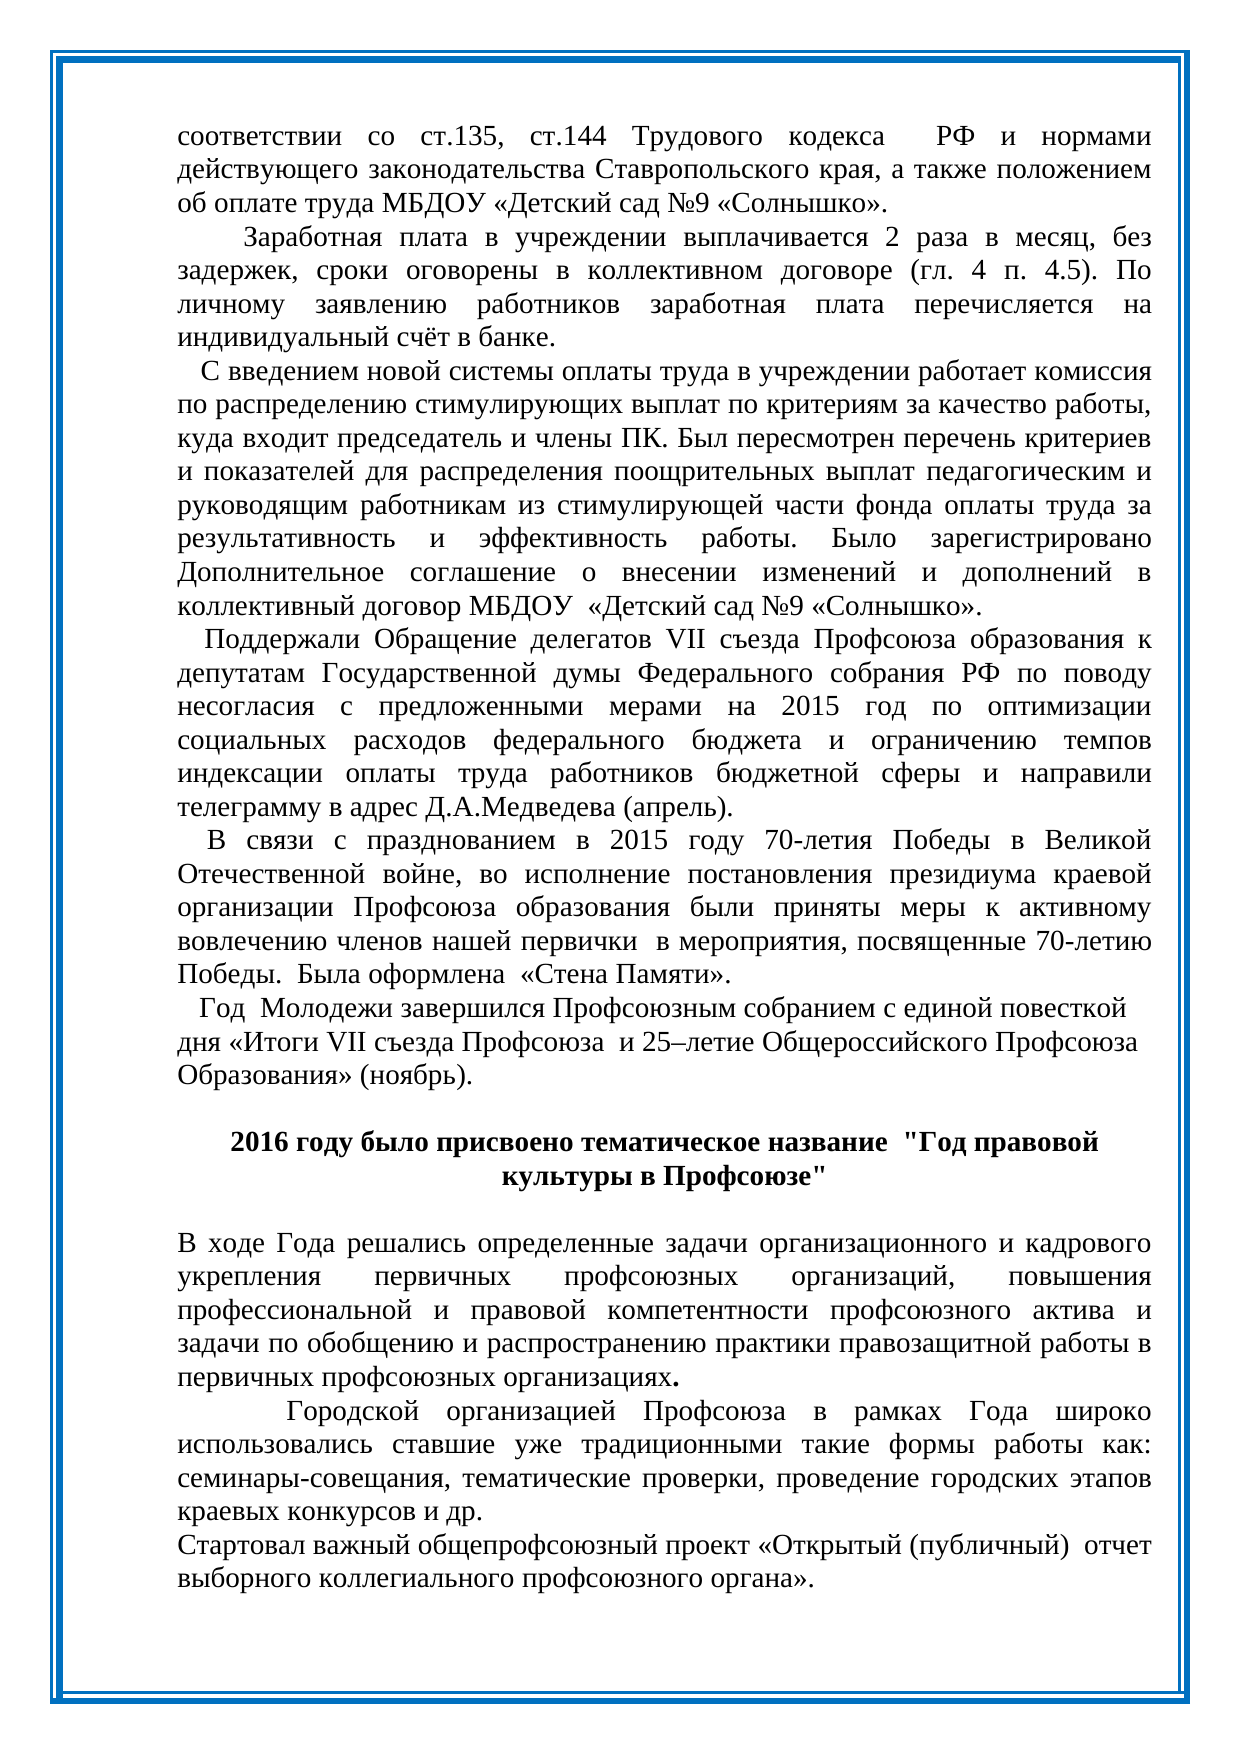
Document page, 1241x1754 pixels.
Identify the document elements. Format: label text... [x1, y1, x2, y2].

text Поддержали Обращение делегатов VII съезда Профсоюза образования к депутатам Государственной думы Федерального собрания РФ по поводу несогласия с предложенными мерами на 2015 год по оптимизации социальных расходов федерального бюджета и ограничению темпов индексации оплаты труда работников бюджетной сферы и направили телеграмму в адрес Д.А.Медведева (апрель). [177, 621, 1152, 822]
text С введением новой системы оплаты труда в учреждении работает комиссия по распределению стимулирующих выплат по критериям за качество работы, куда входит председатель и члены ПК. Был пересмотрен перечень критериев и показателей для распределения поощрительных выплат педагогическим и руководящим работникам из стимулирующей части фонда оплаты труда за результативность и эффективность работы. Было зарегистрировано Дополнительное соглашение о внесении изменений и дополнений в коллективный договор МБДОУ «Детский сад №9 «Солнышко». [177, 353, 1152, 621]
text В ходе Года решались определенные задачи организационного и кадрового укрепления первичных профсоюзных организаций, повышения профессиональной и правовой компетентности профсоюзного актива и задачи по обобщению и распространению практики правозащитной работы в первичных профсоюзных организациях. [177, 1225, 1152, 1393]
text 2016 году было присвоено тематическое название "Год правовой культуры в Профсоюзе" [177, 1124, 1152, 1191]
text Стартовал важный общепрофсоюзный проект «Открытый (публичный) отчет выборного коллегиального профсоюзного органа». [177, 1527, 1152, 1594]
text В связи с празднованием в 2015 году 70-летия Победы в Великой Отечественной войне, во исполнение постановления президиума краевой организации Профсоюза образования были приняты меры к активному вовлечению членов нашей первички в мероприятия, посвященные 70-летию Победы. Была оформлена «Стена Памяти». [177, 822, 1152, 990]
text Городской организацией Профсоюза в рамках Года широко использовались ставшие уже традиционными такие формы работы как: семинары-совещания, тематические проверки, проведение городских этапов краевых конкурсов и др. [177, 1393, 1152, 1527]
text Заработная плата в учреждении выплачивается 2 раза в месяц, без задержек, сроки оговорены в коллективном договоре (гл. 4 п. 4.5). По личному заявлению работников заработная плата перечисляется на индивидуальный счёт в банке. [177, 219, 1152, 353]
text Год Молодежи завершился Профсоюзным собранием с единой повесткой дня «Итоги VII съезда Профсоюза и 25–летие Общероссийского Профсоюза Образования» (ноябрь). [177, 990, 1152, 1091]
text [177, 118, 1152, 219]
